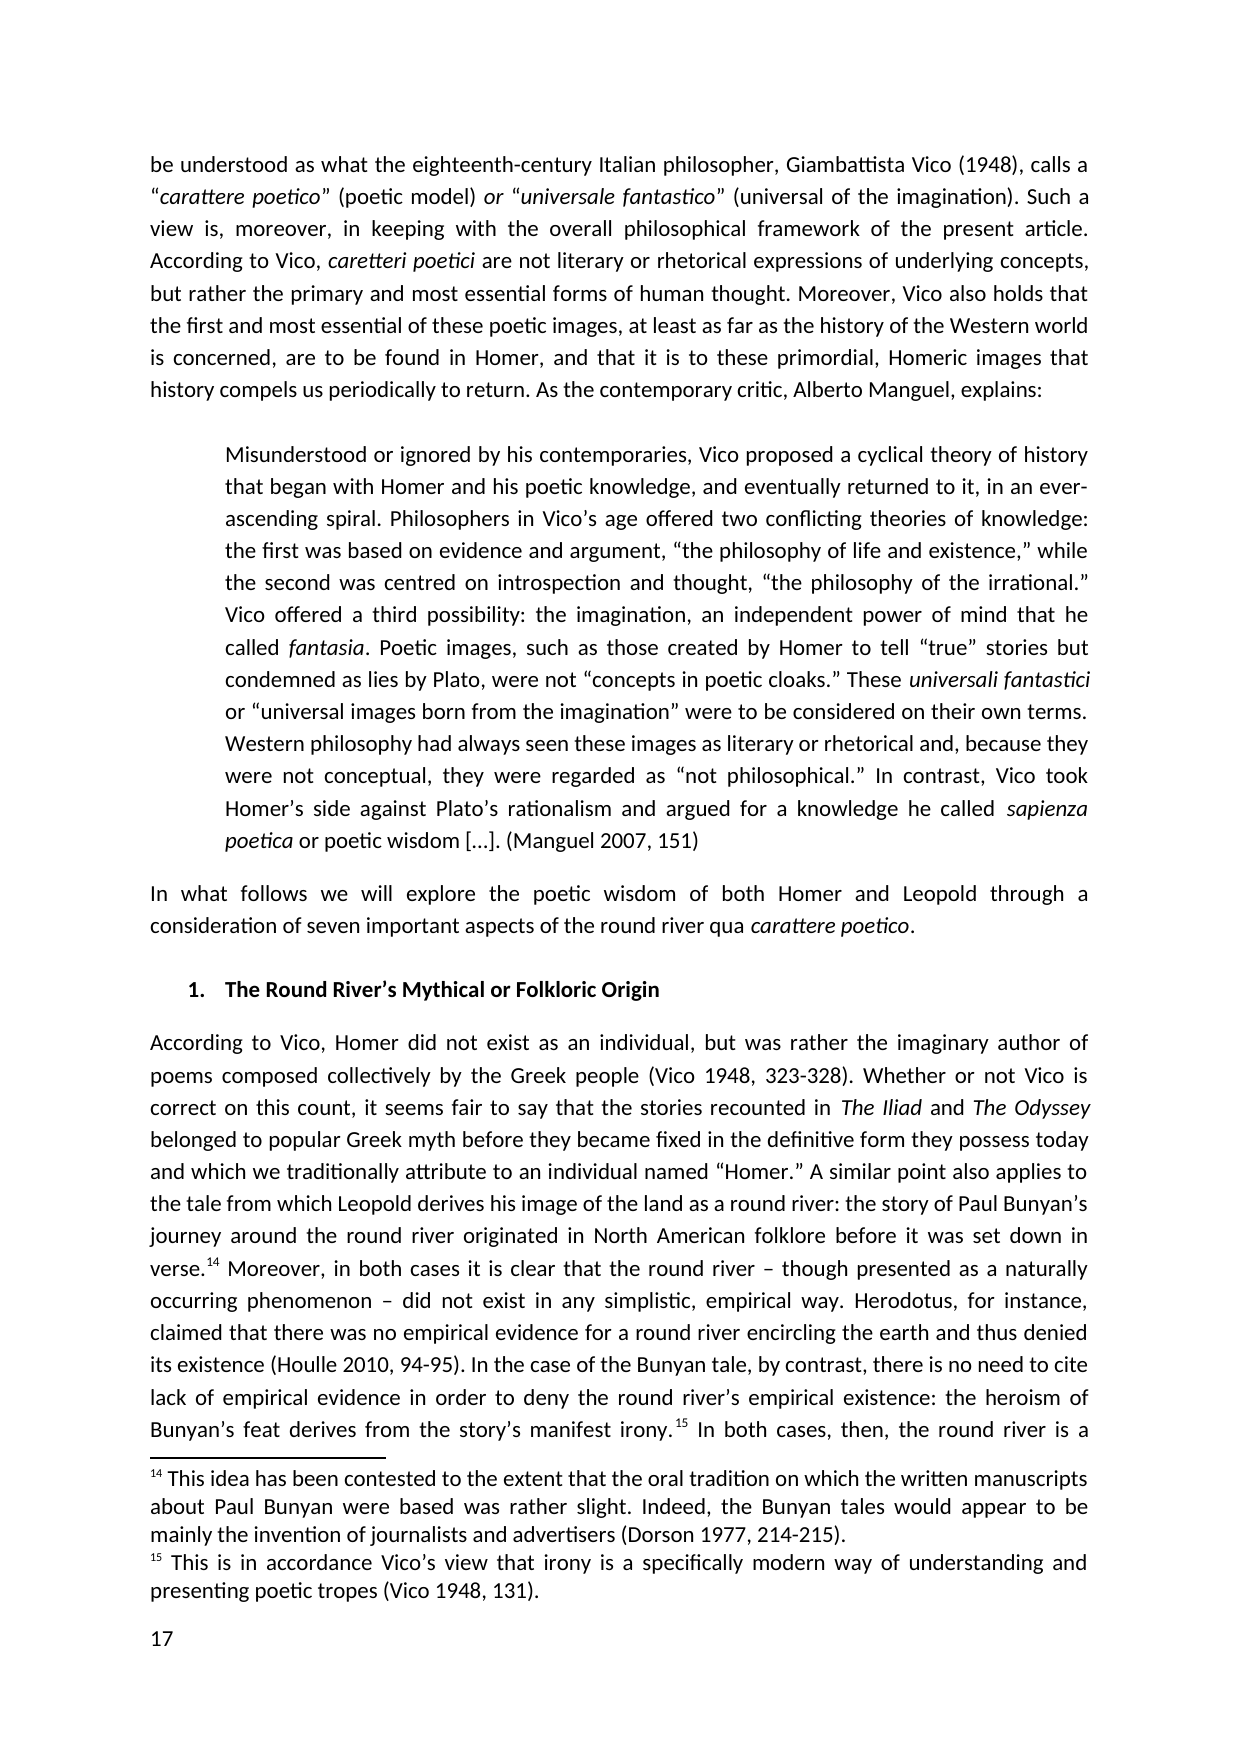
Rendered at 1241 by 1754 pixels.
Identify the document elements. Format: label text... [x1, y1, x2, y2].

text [150, 1028, 1090, 1443]
text In what follows we will explore the poetic wisdom of both Homer and Leopold through a consideration of seven important aspects of the round river qua carattere poetico. [150, 879, 1090, 939]
text Continuing and modifying this tradition, the following analysis will explore the ontological and ethical implications of Leopold’s image of the land as a round river by comparing it not so much, as is traditional, with The Odyssey, but rather with The Iliad, and more specifically with Homer’s depiction in this poem of Oceanus, a primordial round river from which he thought all that is ultimately emerged. To compare Leopold’s round river with Homer’s does not of course imply that Leopold drew directly on Homer’s poems in the development of this image. Indeed, there is no reason to doubt Leopold’s statement that it was taken from what he calls the “Bunyan saga” (1953a, 158). This in turn suggests that the round river, whether of Homer, Bunyan, or Leopold, may better be understood as what the eighteenth-century Italian philosopher, Giambattista Vico (1948), calls a “carattere poetico” (poetic model) or “universale fantastico” (universal of the imagination). Such a view is, moreover, in keeping with the overall philosophical framework of the present article. According to Vico, caretteri poetici are not literary or rhetorical expressions of underlying concepts, but rather the primary and most essential forms of human thought. Moreover, Vico also holds that the first and most essential of these poetic images, at least as far as the history of the Western world is concerned, are to be found in Homer, and that it is to these primordial, Homeric images that history compels us periodically to return. As the contemporary critic, Alberto Manguel, explains: [150, 150, 1090, 403]
list The Round River’s Mythical or Folkloric Origin [187, 976, 1090, 1003]
text Misunderstood or ignored by his contemporaries, Vico proposed a cyclical theory of history that began with Homer and his poetic knowledge, and eventually returned to it, in an ever-ascending spiral. Philosophers in Vico’s age offered two conflicting theories of knowledge: the first was based on evidence and argument, “the philosophy of life and existence,” while the second was centred on introspection and thought, “the philosophy of the irrational.” Vico offered a third possibility: the imagination, an independent power of mind that he called fantasia. Poetic images, such as those created by Homer to tell “true” stories but condemned as lies by Plato, were not “concepts in poetic cloaks.” These universali fantastici or “universal images born from the imagination” were to be considered on their own terms. Western philosophy had always seen these images as literary or rhetorical and, because they were not conceptual, they were regarded as “not philosophical.” In contrast, Vico took Homer’s side against Plato’s rationalism and argued for a knowledge he called sapienza poetica or poetic wisdom […]. (Manguel 2007, 151) [225, 440, 1090, 854]
